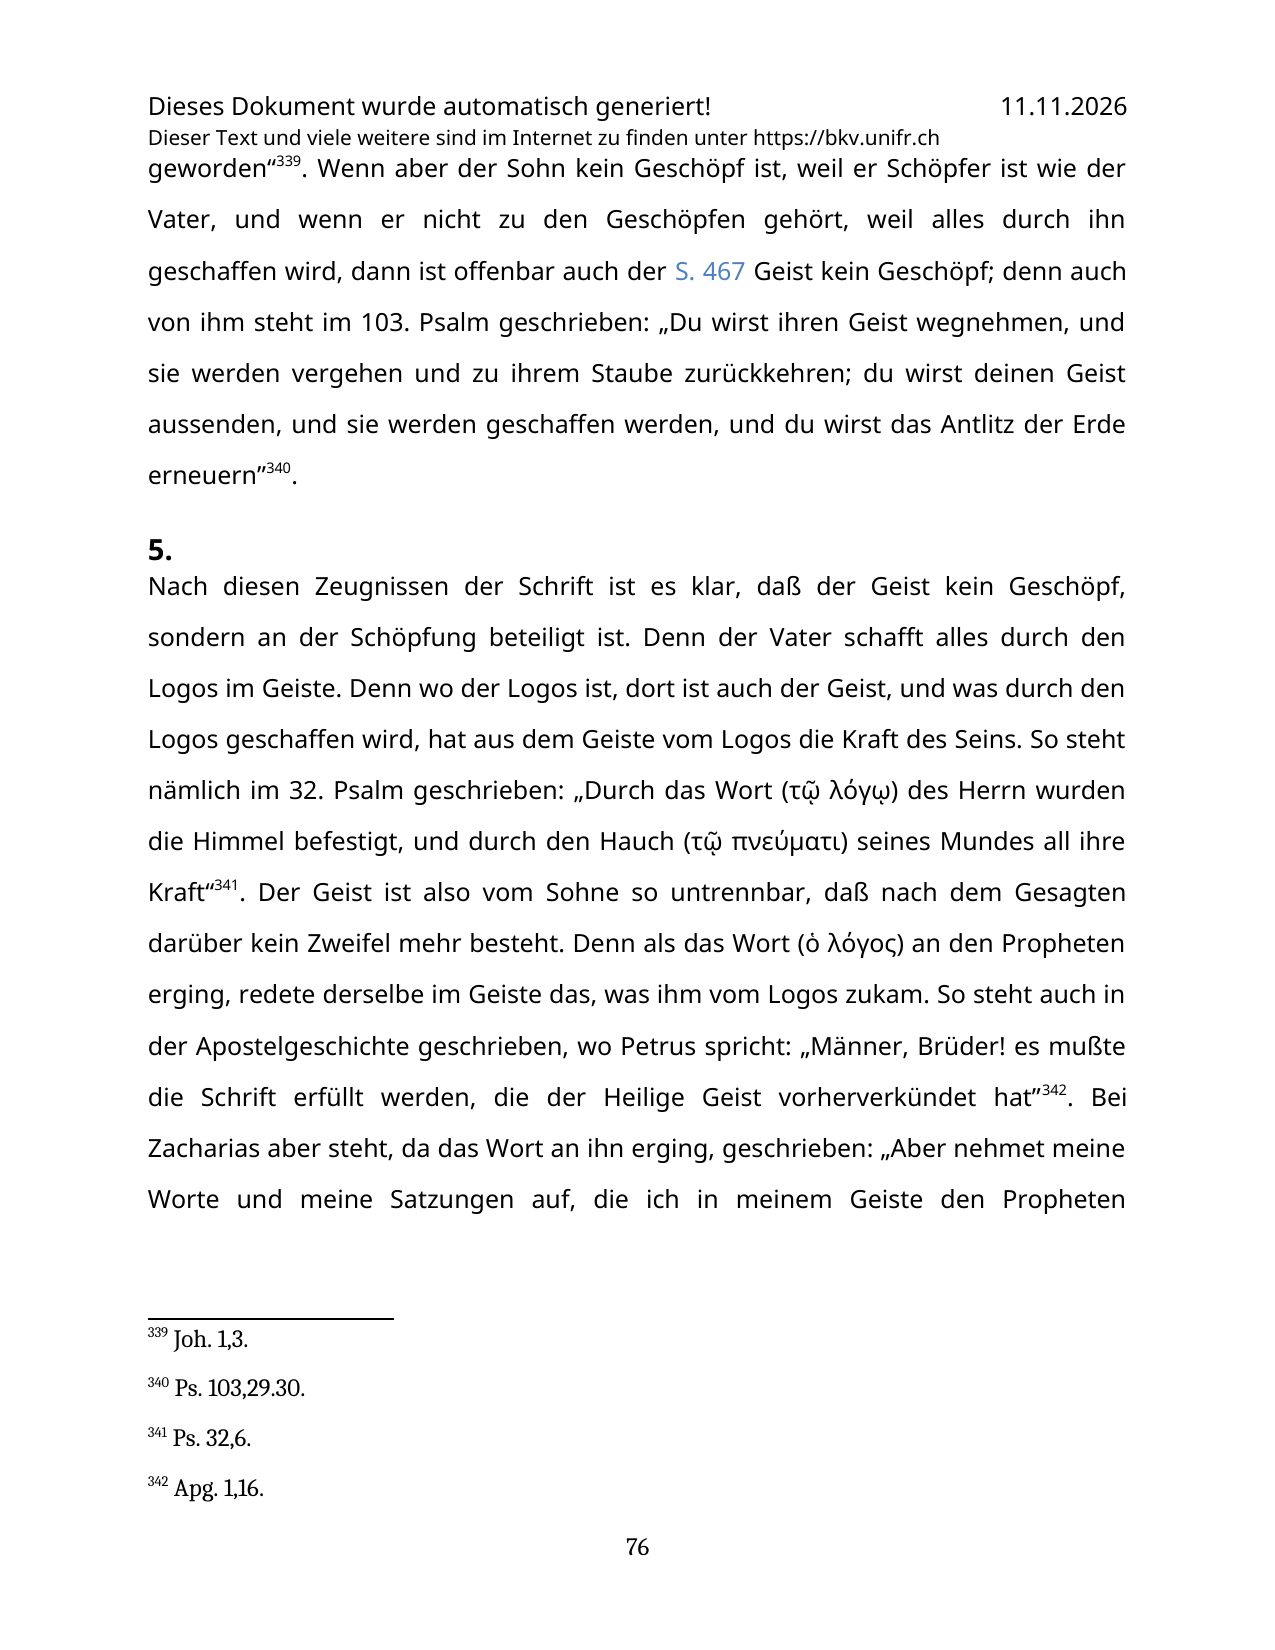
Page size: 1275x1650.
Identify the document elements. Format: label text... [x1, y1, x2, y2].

subtitle 5. [148, 529, 1127, 569]
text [148, 569, 1127, 1215]
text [148, 151, 1127, 491]
